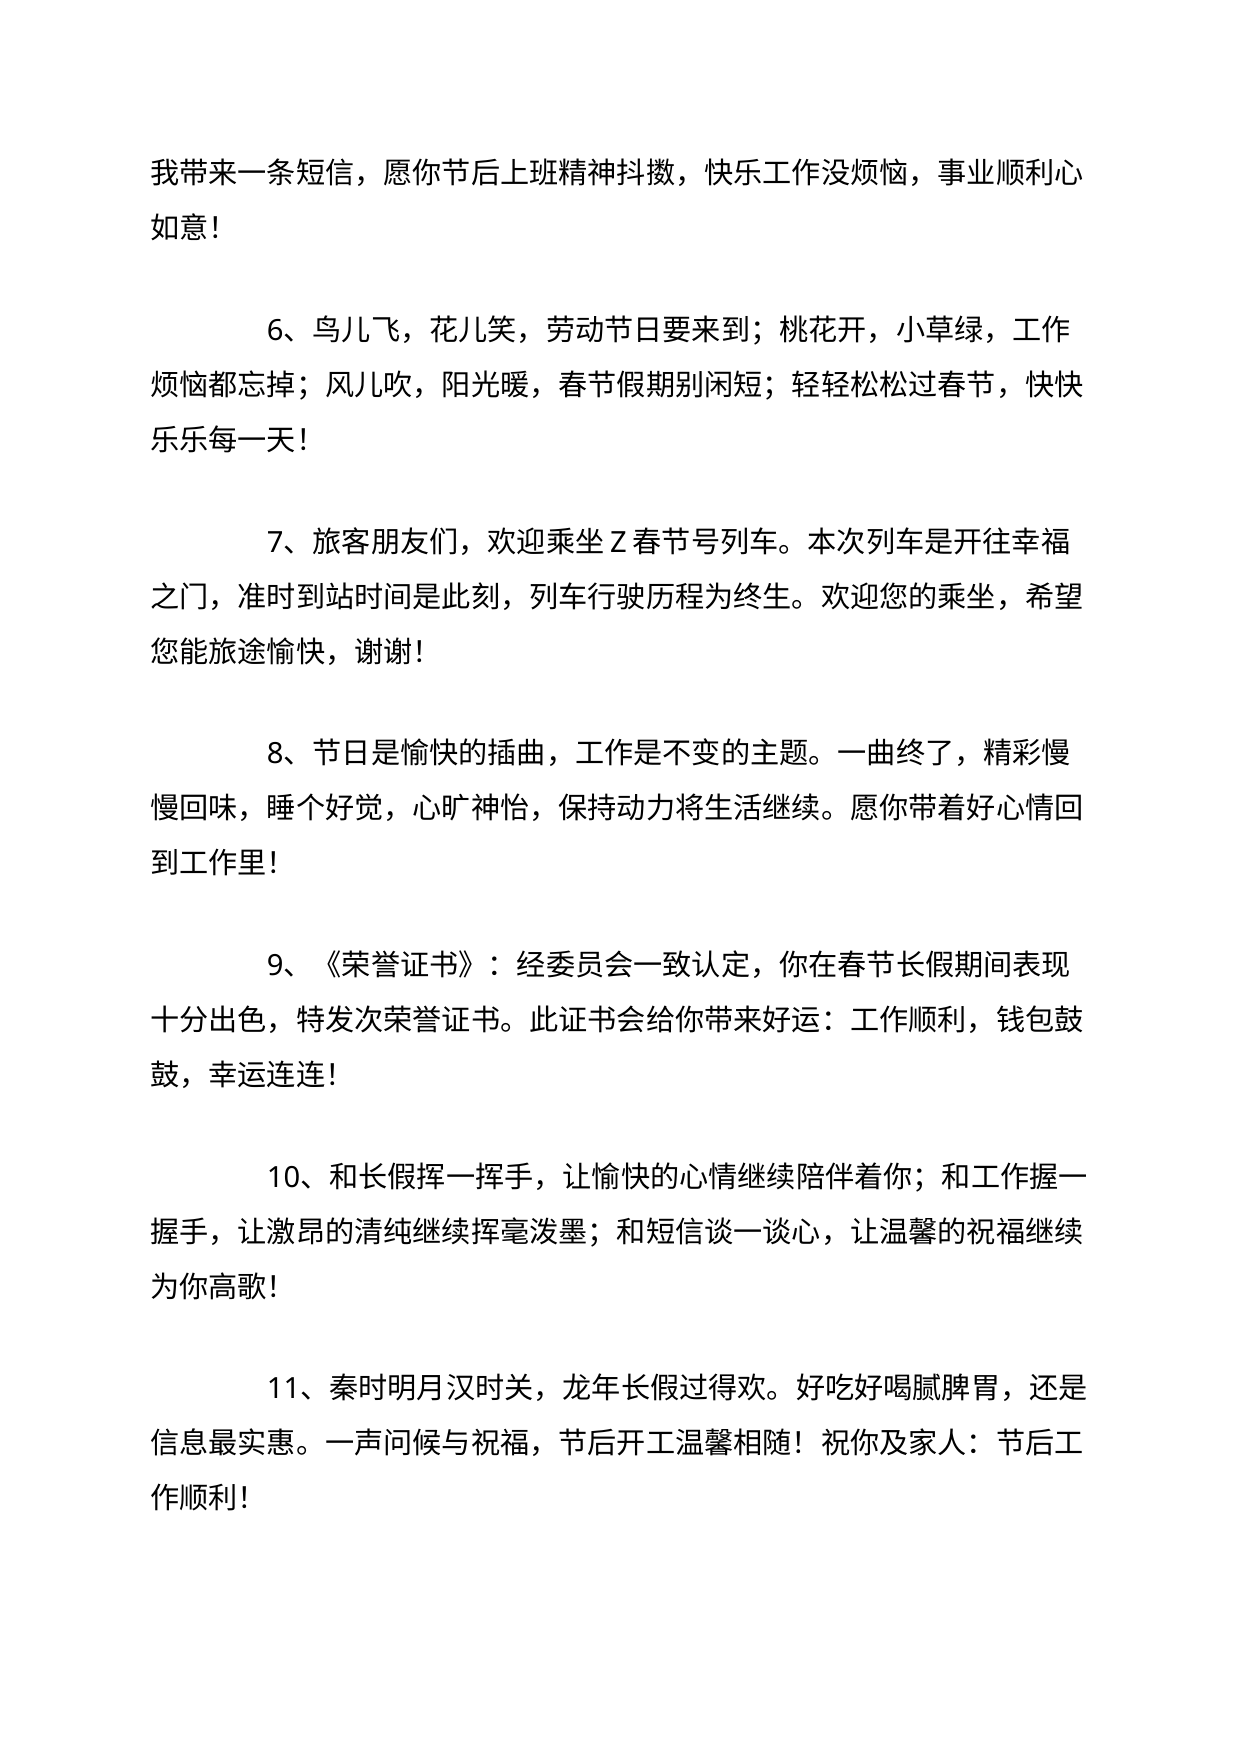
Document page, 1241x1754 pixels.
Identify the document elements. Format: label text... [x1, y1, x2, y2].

text 8、节日是愉快的插曲，工作是不变的主题。一曲终了，精彩慢慢回味，睡个好觉，心旷神怡，保持动力将生活继续。愿你带着好心情回到工作里！ [150, 730, 1090, 882]
text 9、《荣誉证书》：经委员会一致认定，你在春节长假期间表现十分出色，特发次荣誉证书。此证书会给你带来好运：工作顺利，钱包鼓鼓，幸运连连！ [150, 942, 1090, 1094]
text 6、鸟儿飞，花儿笑，劳动节日要来到；桃花开，小草绿，工作烦恼都忘掉；风儿吹，阳光暖，春节假期别闲短；轻轻松松过春节，快快乐乐每一天！ [150, 307, 1090, 459]
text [150, 150, 1090, 247]
text 10、和长假挥一挥手，让愉快的心情继续陪伴着你；和工作握一握手，让激昂的清纯继续挥毫泼墨；和短信谈一谈心，让温馨的祝福继续为你高歌！ [150, 1153, 1090, 1306]
text 11、秦时明月汉时关，龙年长假过得欢。好吃好喝腻脾胃，还是信息最实惠。一声问候与祝福，节后开工温馨相随！祝你及家人：节后工作顺利！ [150, 1365, 1090, 1517]
text 7、旅客朋友们，欢迎乘坐Z春节号列车。本次列车是开往幸福之门，准时到站时间是此刻，列车行驶历程为终生。欢迎您的乘坐，希望您能旅途愉快，谢谢！ [150, 518, 1090, 671]
